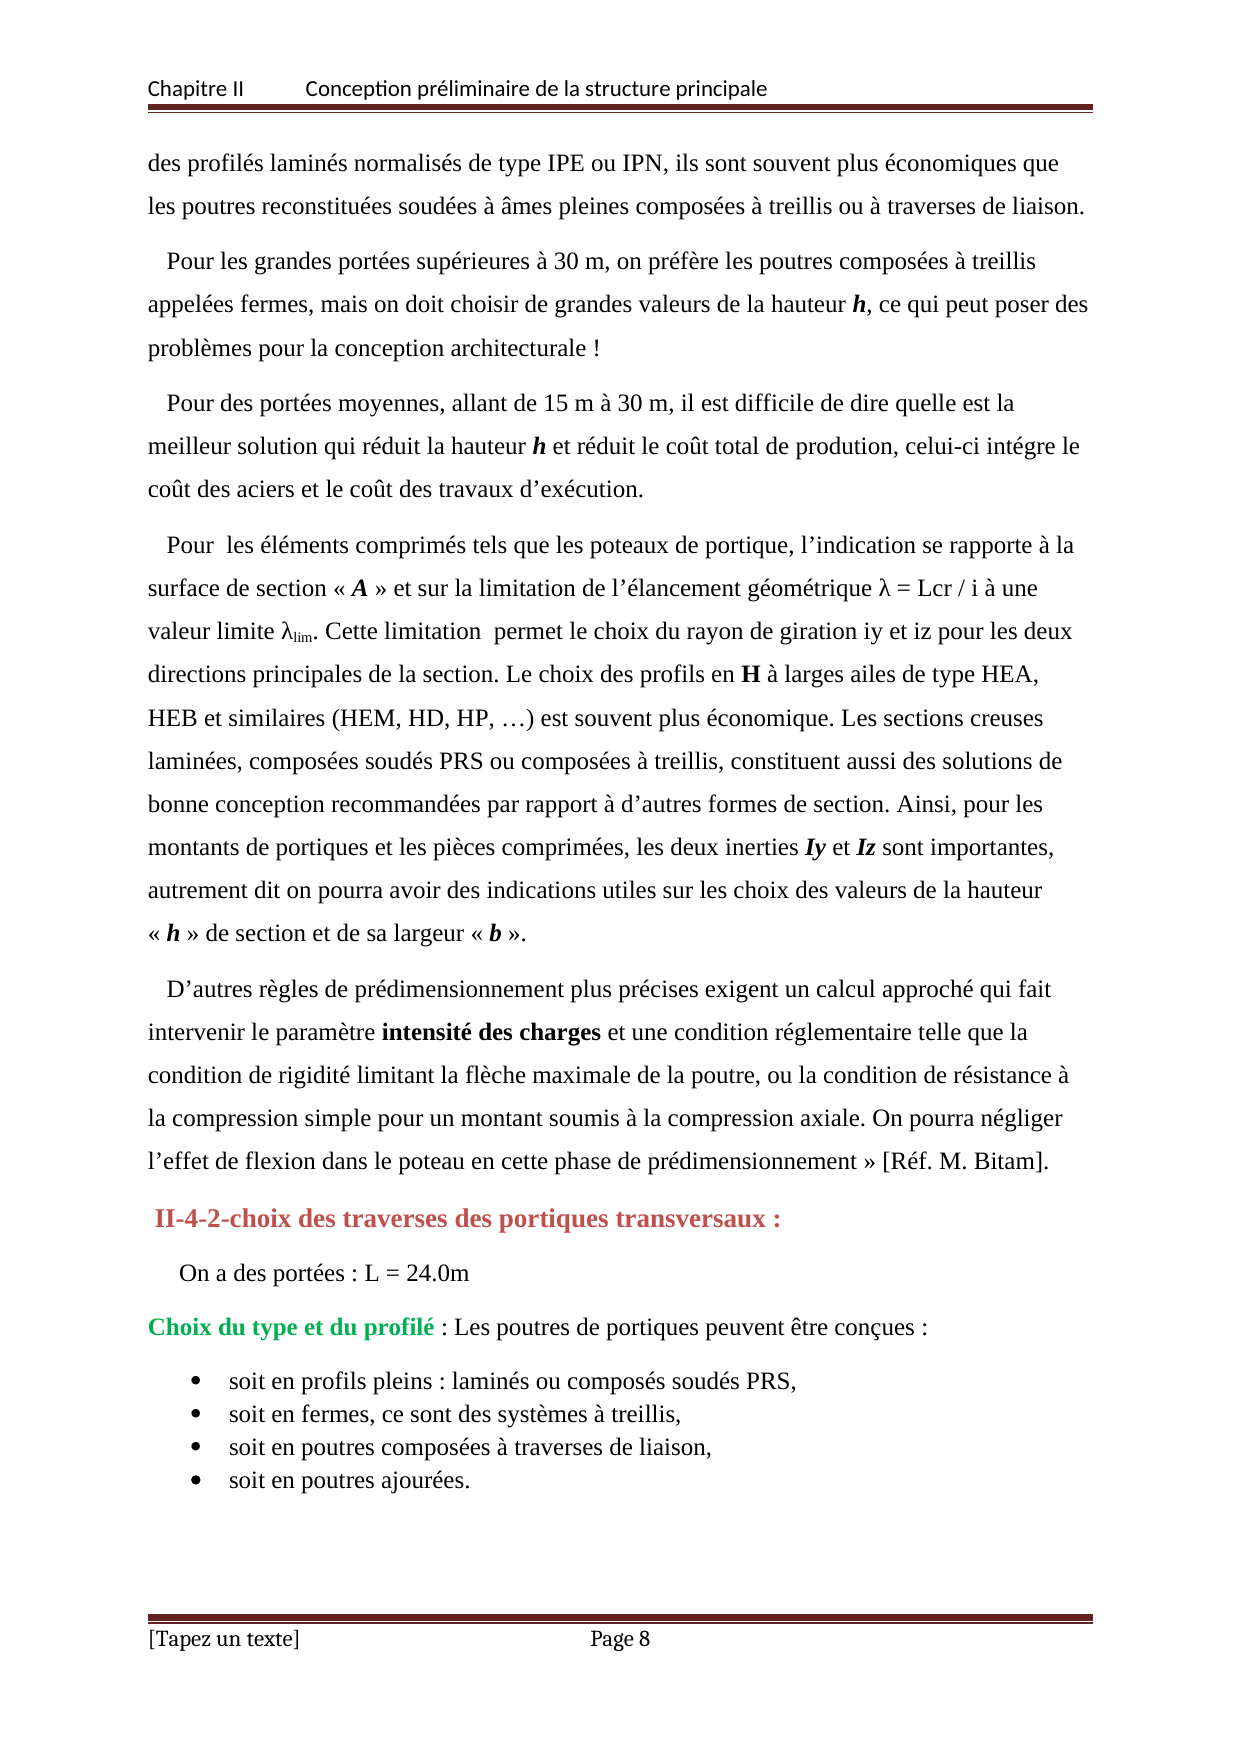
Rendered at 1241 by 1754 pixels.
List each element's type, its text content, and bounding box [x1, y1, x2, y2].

list soit en poutres ajourées. [191, 1465, 1093, 1494]
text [148, 148, 1091, 219]
text D’autres règles de prédimensionnement plus précises exigent un calcul approché qui fait intervenir le paramètre intensité des charges et une condition réglementaire telle que la condition de rigidité limitant la flèche maximale de la poutre, ou la condition de résistance à la compression simple pour un montant soumis à la compression axiale. On pourra négliger l’effet de flexion dans le poteau en cette phase de prédimensionnement » [Réf. M. Bitam]. [148, 974, 1091, 1175]
text Pour les grandes portées supérieures à 30 m, on préfère les poutres composées à treillis appelées fermes, mais on doit choisir de grandes valeurs de la hauteur h, ce qui peut poser des problèmes pour la conception architecturale ! [148, 246, 1091, 361]
text Pour les éléments comprimés tels que les poteaux de portique, l’indication se rapporte à la surface de section « A » et sur la limitation de l’élancement géométrique λ = Lcr / i à une valeur limite λlim. Cette limitation permet le choix du rayon de giration iy et iz pour les deux directions principales de la section. Le choix des profils en H à larges ailes de type HEA, HEB et similaires (HEM, HD, HP, …) est souvent plus économique. Les sections creuses laminées, composées soudés PRS ou composées à treillis, constituent aussi des solutions de bonne conception recommandées par rapport à d’autres formes de section. Ainsi, pour les montants de portiques et les pièces comprimées, les deux inerties Iy et Iz sont importantes, autrement dit on pourra avoir des indications utiles sur les choix des valeurs de la hauteur « h » de section et de sa largeur « b ». [148, 530, 1091, 947]
text On a des portées : L = 24.0m [148, 1258, 1093, 1287]
list soit en poutres composées à traverses de liaison, [191, 1432, 1093, 1461]
list soit en profils pleins : laminés ou composés soudés PRS, [191, 1366, 1093, 1395]
text Choix du type et du profilé : Les poutres de portiques peuvent être conçues : [148, 1312, 1093, 1341]
text Pour des portées moyennes, allant de 15 m à 30 m, il est difficile de dire quelle est la meilleur solution qui réduit la hauteur h et réduit le coût total de prodution, celui-ci intégre le coût des aciers et le coût des travaux d’exécution. [148, 388, 1091, 503]
text II-4-2-choix des traverses des portiques transversaux : [148, 1202, 1093, 1233]
list soit en fermes, ce sont des systèmes à treillis, [191, 1399, 1093, 1428]
